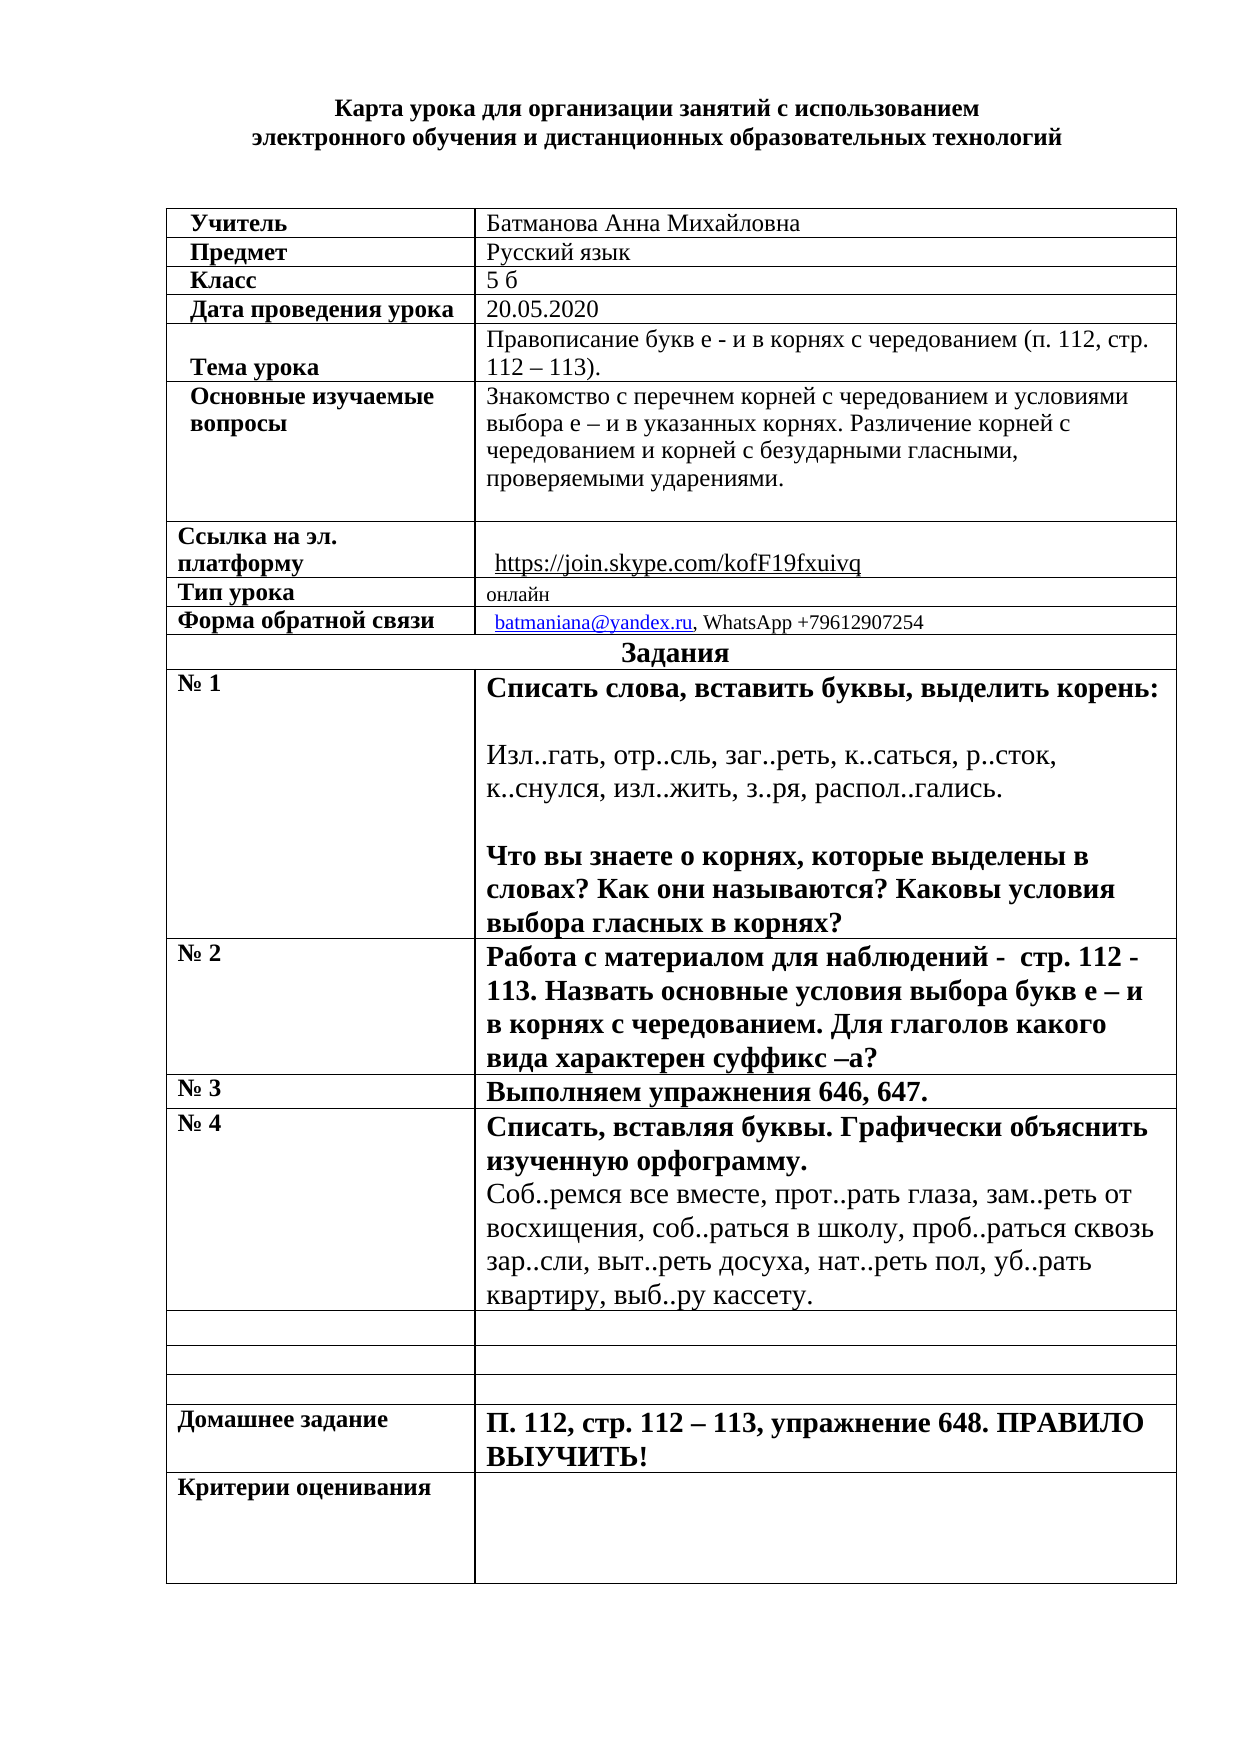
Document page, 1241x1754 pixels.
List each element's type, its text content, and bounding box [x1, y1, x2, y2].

table_cell Тип урока [167, 578, 474, 606]
table_cell № 4 [167, 1109, 474, 1310]
table_cell [167, 1375, 474, 1404]
table_cell Форма обратной связи [167, 607, 474, 634]
table_cell Русский язык [476, 238, 1176, 266]
table_cell Предмет [167, 238, 474, 266]
table_cell Работа с материалом для наблюдений - стр. 112 -113. Назвать основные условия выбора букв е – и в корнях с чередованием. Для глаголов какого вида характерен суффикс –а? [476, 939, 1176, 1073]
table_cell Выполняем упражнения 646, 647. [476, 1075, 1176, 1108]
table_header Батманова Анна Михайловна [476, 209, 1176, 237]
table_cell Правописание букв е - и в корнях с чередованием (п. 112, стр. 112 – 113). [476, 324, 1176, 381]
table_cell https://join.skype.com/kofF19fxuivq [476, 522, 1176, 577]
table_cell [476, 1311, 1176, 1345]
table_cell [167, 1346, 474, 1373]
table_cell Домашнее задание [167, 1405, 474, 1472]
table_cell [476, 1346, 1176, 1373]
table_cell Ссылка на эл. платформу [167, 522, 474, 577]
table_cell Списать, вставляя буквы. Графически объяснить изученную орфограмму. Соб..ремся все вместе, прот..рать глаза, зам..реть от восхищения, соб..раться в школу, проб..раться сквозь зар..сли, выт..реть досуха, нат..реть пол, уб..рать квартиру, выб..ру кассету. [476, 1109, 1176, 1310]
table_cell № 2 [167, 939, 474, 1073]
table_cell Списать слова, вставить буквы, выделить корень: Изл..гать, отр..сль, заг..реть, к..саться, р..сток, к..снулся, изл..жить, з..ря, распол..гались. Что вы знаете о корнях, которые выделены в словах? Как они называются? Каковы условия выбора гласных в корнях? [476, 670, 1176, 938]
table_cell Основные изучаемые вопросы [167, 382, 474, 521]
table_cell Задания [167, 635, 1176, 669]
table_cell Знакомство с перечнем корней с чередованием и условиями выбора е – и в указанных корнях. Различение корней с чередованием и корней с безударными гласными, проверяемыми ударениями. [476, 382, 1176, 521]
table_cell [476, 1473, 1176, 1583]
table_header Учитель [167, 209, 474, 237]
table_cell онлайн [476, 578, 1176, 606]
table_cell № 1 [167, 670, 474, 938]
table_cell Тема урока [167, 324, 474, 381]
table_cell Дата проведения урока [167, 295, 474, 323]
table_cell [167, 1311, 474, 1345]
table_cell Класс [167, 267, 474, 294]
table_cell 5 б [476, 267, 1176, 294]
text электронного обучения и дистанционных образовательных технологий [150, 122, 1164, 151]
table_cell Критерии оценивания [167, 1473, 474, 1583]
table_cell [476, 1375, 1176, 1404]
table_cell 20.05.2020 [476, 295, 1176, 323]
table_cell П. 112, стр. 112 – 113, упражнение 648. ПРАВИЛО ВЫУЧИТЬ! [476, 1405, 1176, 1472]
text Карта урока для организации занятий с использованием [150, 93, 1164, 122]
table_cell batmaniana@yandex.ru, WhatsApp +79612907254 [476, 607, 1176, 634]
table_cell № 3 [167, 1075, 474, 1108]
